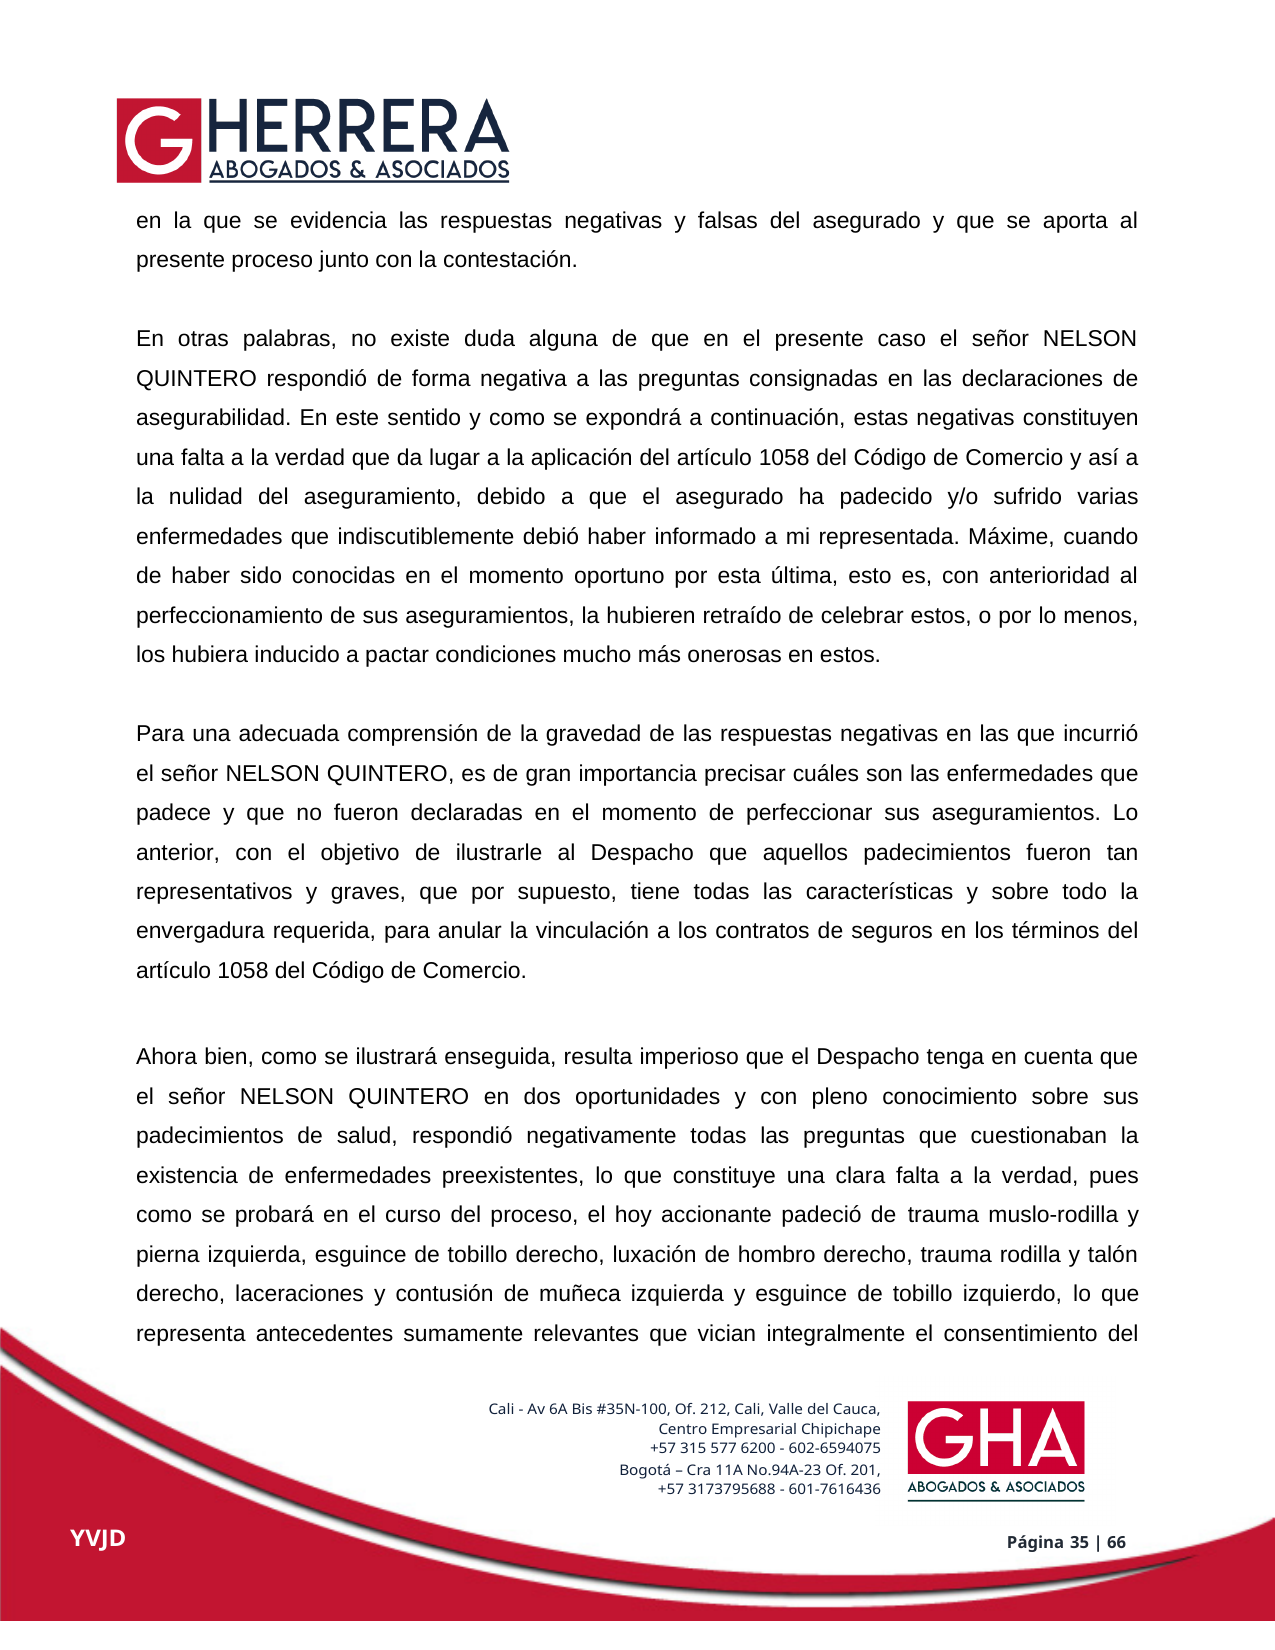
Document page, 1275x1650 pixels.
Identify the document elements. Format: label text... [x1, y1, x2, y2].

picture [0, 1314, 1275, 1621]
text Para una adecuada comprensión de la gravedad de las respuestas negativas en las que incurrió el señor NELSON QUINTERO, es de gran importancia precisar cuáles son las enfermedades que padece y que no fueron declaradas en el momento de perfeccionar sus aseguramientos. Lo anterior, con el objetivo de ilustrarle al Despacho que aquellos padecimientos fueron tan representativos y graves, que por supuesto, tiene todas las características y sobre todo la envergadura requerida, para anular la vinculación a los contratos de seguros en los términos del artículo 1058 del Código de Comercio. [136, 720, 1139, 983]
text En otras palabras, no existe duda alguna de que en el presente caso el señor NELSON QUINTERO respondió de forma negativa a las preguntas consignadas en las declaraciones de asegurabilidad. En este sentido y como se expondrá a continuación, estas negativas constituyen una falta a la verdad que da lugar a la aplicación del artículo 1058 del Código de Comercio y así a la nulidad del aseguramiento, debido a que el asegurado ha padecido y/o sufrido varias enfermedades que indiscutiblemente debió haber informado a mi representada. Máxime, cuando de haber sido conocidas en el momento oportuno por esta última, esto es, con anterioridad al perfeccionamiento de sus aseguramientos, la hubieren retraído de celebrar estos, o por lo menos, los hubiera inducido a pactar condiciones mucho más onerosas en estos. [136, 325, 1139, 667]
picture [96, 75, 529, 206]
